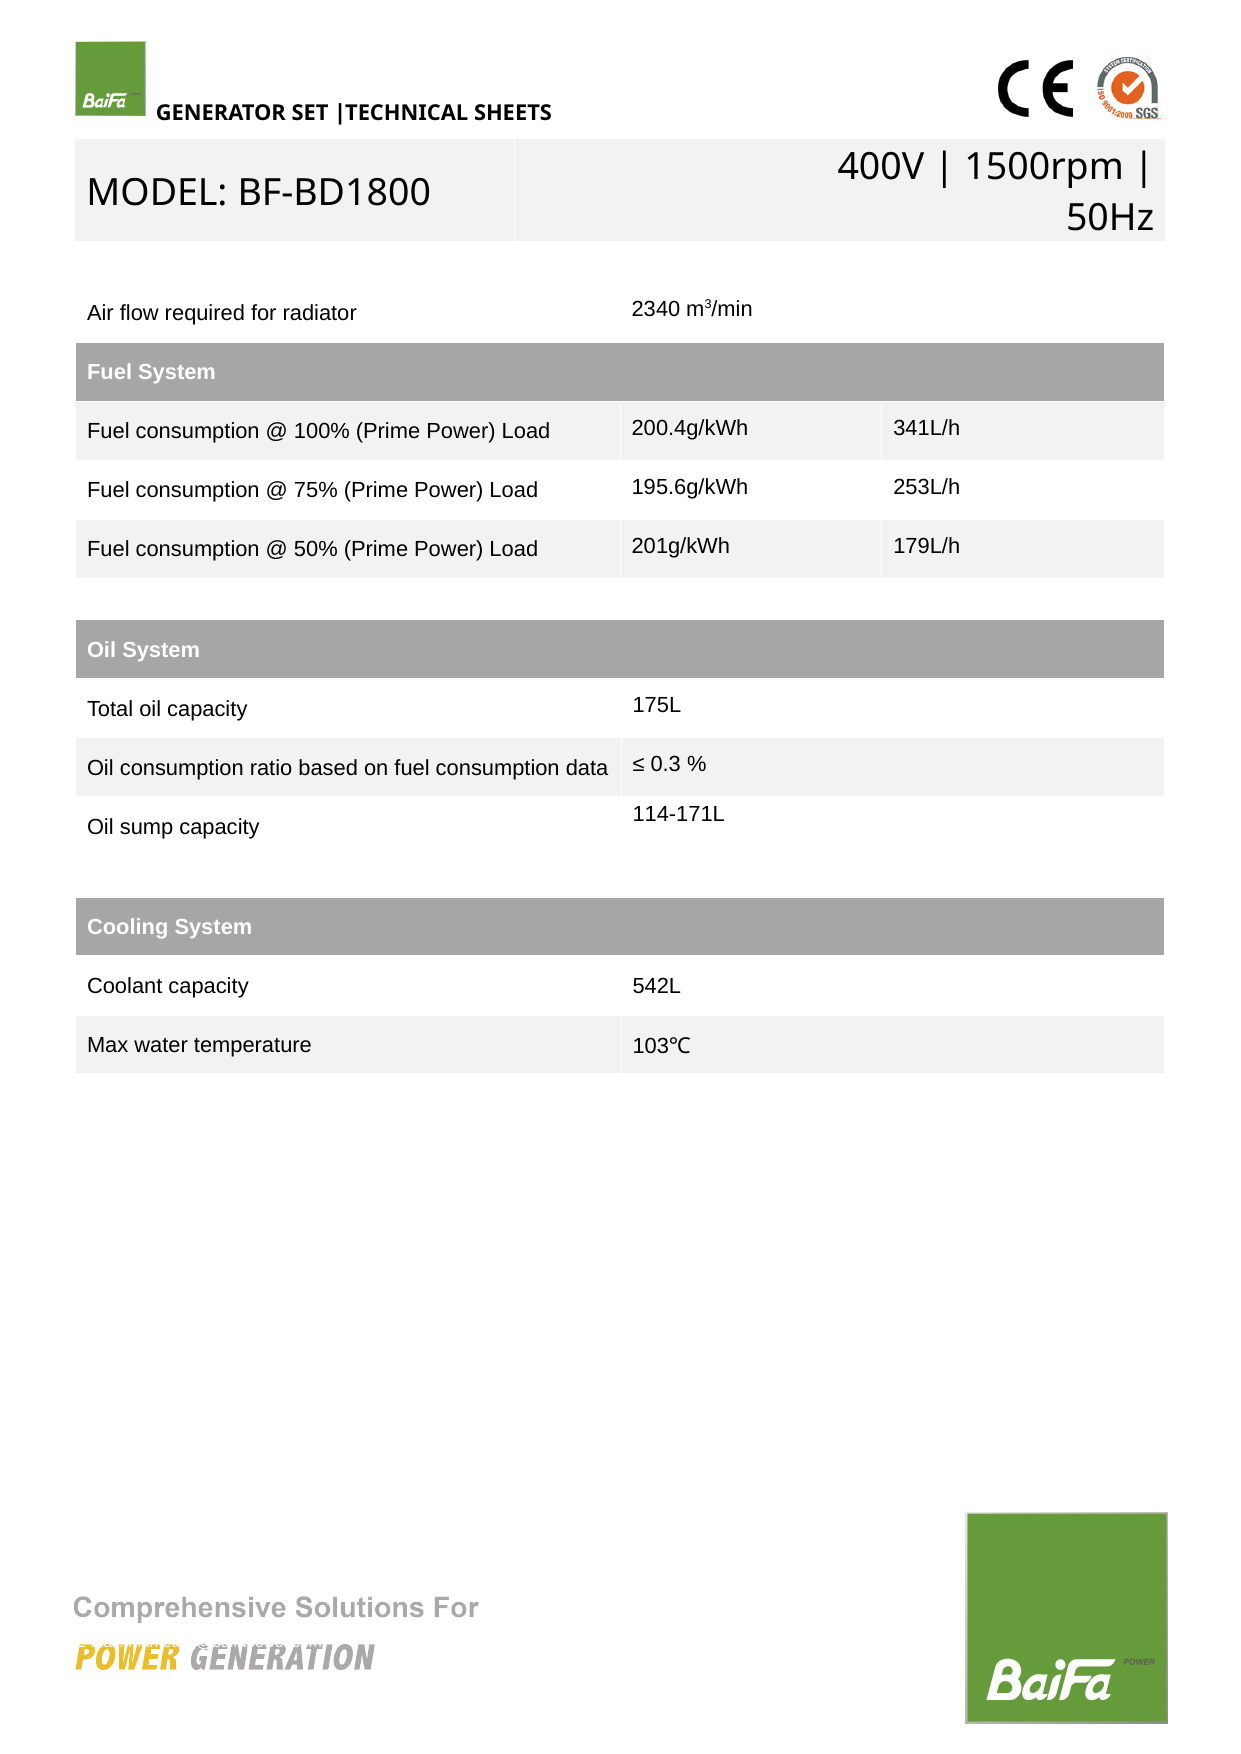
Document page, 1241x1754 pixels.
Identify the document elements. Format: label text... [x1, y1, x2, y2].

picture [950, 54, 1162, 121]
table_cell ≤ 0.3 % [622, 738, 1164, 796]
table_header Cooling System [76, 898, 1164, 955]
table_cell 114-171L [622, 797, 1164, 855]
table_cell Fuel consumption @ 100% (Prime Power) Load [76, 402, 620, 460]
table_cell Oil sump capacity [76, 797, 621, 855]
table_cell Air flow required for radiator [76, 284, 620, 342]
table_cell 103℃ [622, 1016, 1164, 1073]
table_cell Oil consumption ratio based on fuel consumption data [76, 738, 621, 796]
table_cell 179L/h [882, 520, 1164, 578]
table_cell Fuel System [76, 343, 1164, 401]
table_cell 542L [622, 956, 1164, 1014]
table_cell Max water temperature [76, 1016, 621, 1073]
table_cell Fuel consumption @ 50% (Prime Power) Load [76, 520, 620, 578]
table_header Oil System [76, 620, 1164, 678]
table_cell 2340 m3/min [621, 284, 1164, 342]
table_cell 253L/h [882, 461, 1164, 519]
table_cell Fuel consumption @ 75% (Prime Power) Load [76, 461, 620, 519]
table_cell 195.6g/kWh [621, 461, 881, 519]
picture [72, 1592, 479, 1679]
table_cell Total oil capacity [76, 679, 621, 737]
table_cell Coolant capacity [76, 956, 621, 1014]
picture [965, 1512, 1168, 1724]
picture [75, 41, 151, 121]
table_cell 201g/kWh [621, 520, 881, 578]
table_cell 175L [622, 679, 1164, 737]
table_cell 200.4g/kWh [621, 402, 881, 460]
table_cell 341L/h [882, 402, 1164, 460]
